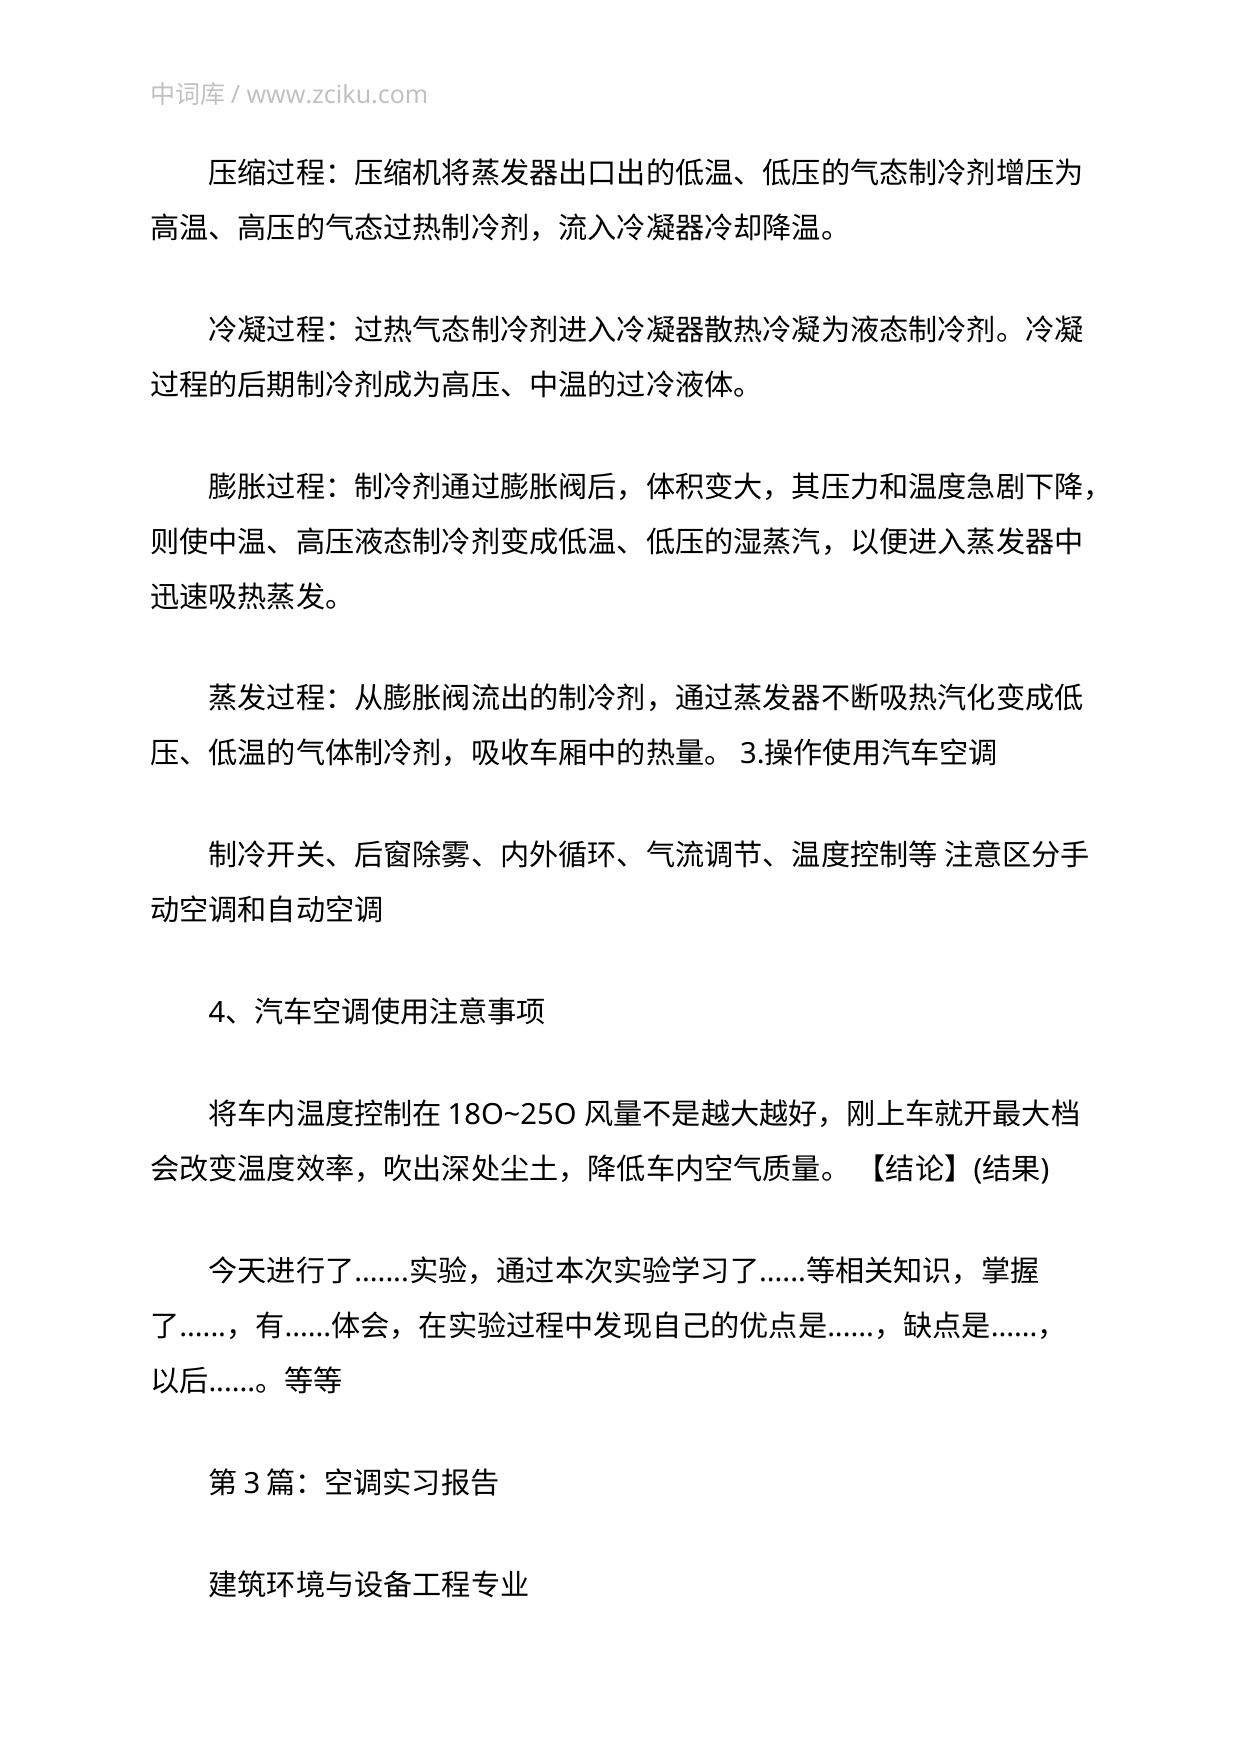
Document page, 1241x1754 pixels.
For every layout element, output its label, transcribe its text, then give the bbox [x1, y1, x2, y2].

text 将车内温度控制在18O~25O 风量不是越大越好，刚上车就开最大档会改变温度效率，吹出深处尘土，降低车内空气质量。 【结论】(结果) [150, 1090, 1090, 1188]
text 膨胀过程：制冷剂通过膨胀阀后，体积变大，其压力和温度急剧下降，则使中温、高压液态制冷剂变成低温、低压的湿蒸汽，以便进入蒸发器中迅速吸热蒸发。 [150, 463, 1090, 615]
text 建筑环境与设备工程专业 [150, 1561, 1090, 1604]
text 制冷开关、后窗除雾、内外循环、气流调节、温度控制等 注意区分手动空调和自动空调 [150, 832, 1090, 929]
text 压缩过程：压缩机将蒸发器出口出的低温、低压的气态制冷剂增压为高温、高压的气态过热制冷剂，流入冷凝器冷却降温。 [150, 150, 1090, 247]
text 冷凝过程：过热气态制冷剂进入冷凝器散热冷凝为液态制冷剂。冷凝过程的后期制冷剂成为高压、中温的过冷液体。 [150, 307, 1090, 404]
text 4、汽车空调使用注意事项 [150, 988, 1090, 1031]
text 蒸发过程：从膨胀阀流出的制冷剂，通过蒸发器不断吸热汽化变成低压、低温的气体制冷剂，吸收车厢中的热量。 3.操作使用汽车空调 [150, 675, 1090, 772]
text 第3篇：空调实习报告 [150, 1459, 1090, 1502]
text 今天进行了.......实验，通过本次实验学习了......等相关知识，掌握了......，有......体会，在实验过程中发现自己的优点是......，缺点是......，以后......。等等 [150, 1247, 1090, 1400]
